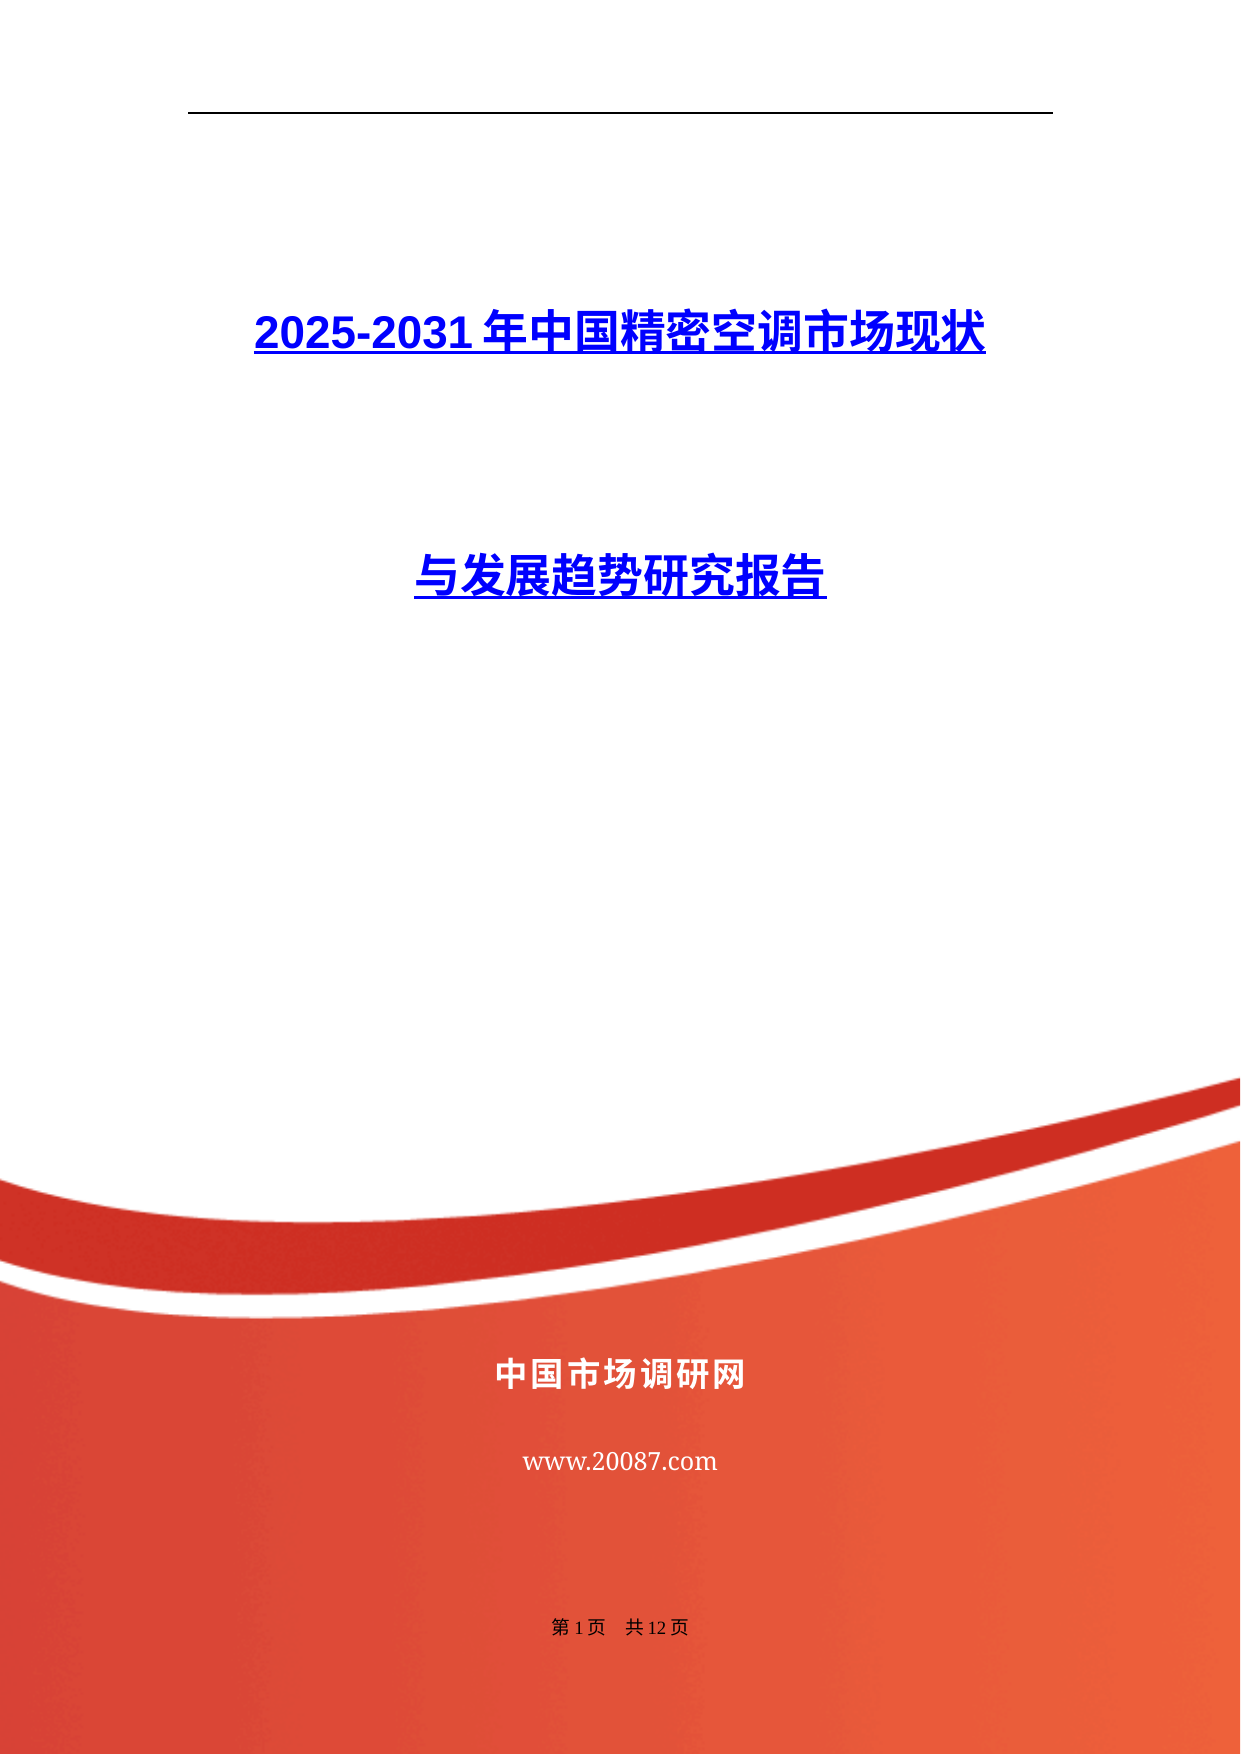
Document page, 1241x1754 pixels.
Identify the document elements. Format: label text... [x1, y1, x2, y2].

picture [0, 1006, 1241, 1754]
text www.20087.com [187, 1428, 1053, 1493]
table_header 2025-2031年中国精密空调市场现状与发展趋势研究报告 [188, 207, 1053, 773]
subtitle 中国市场调研网 [187, 1339, 1053, 1404]
